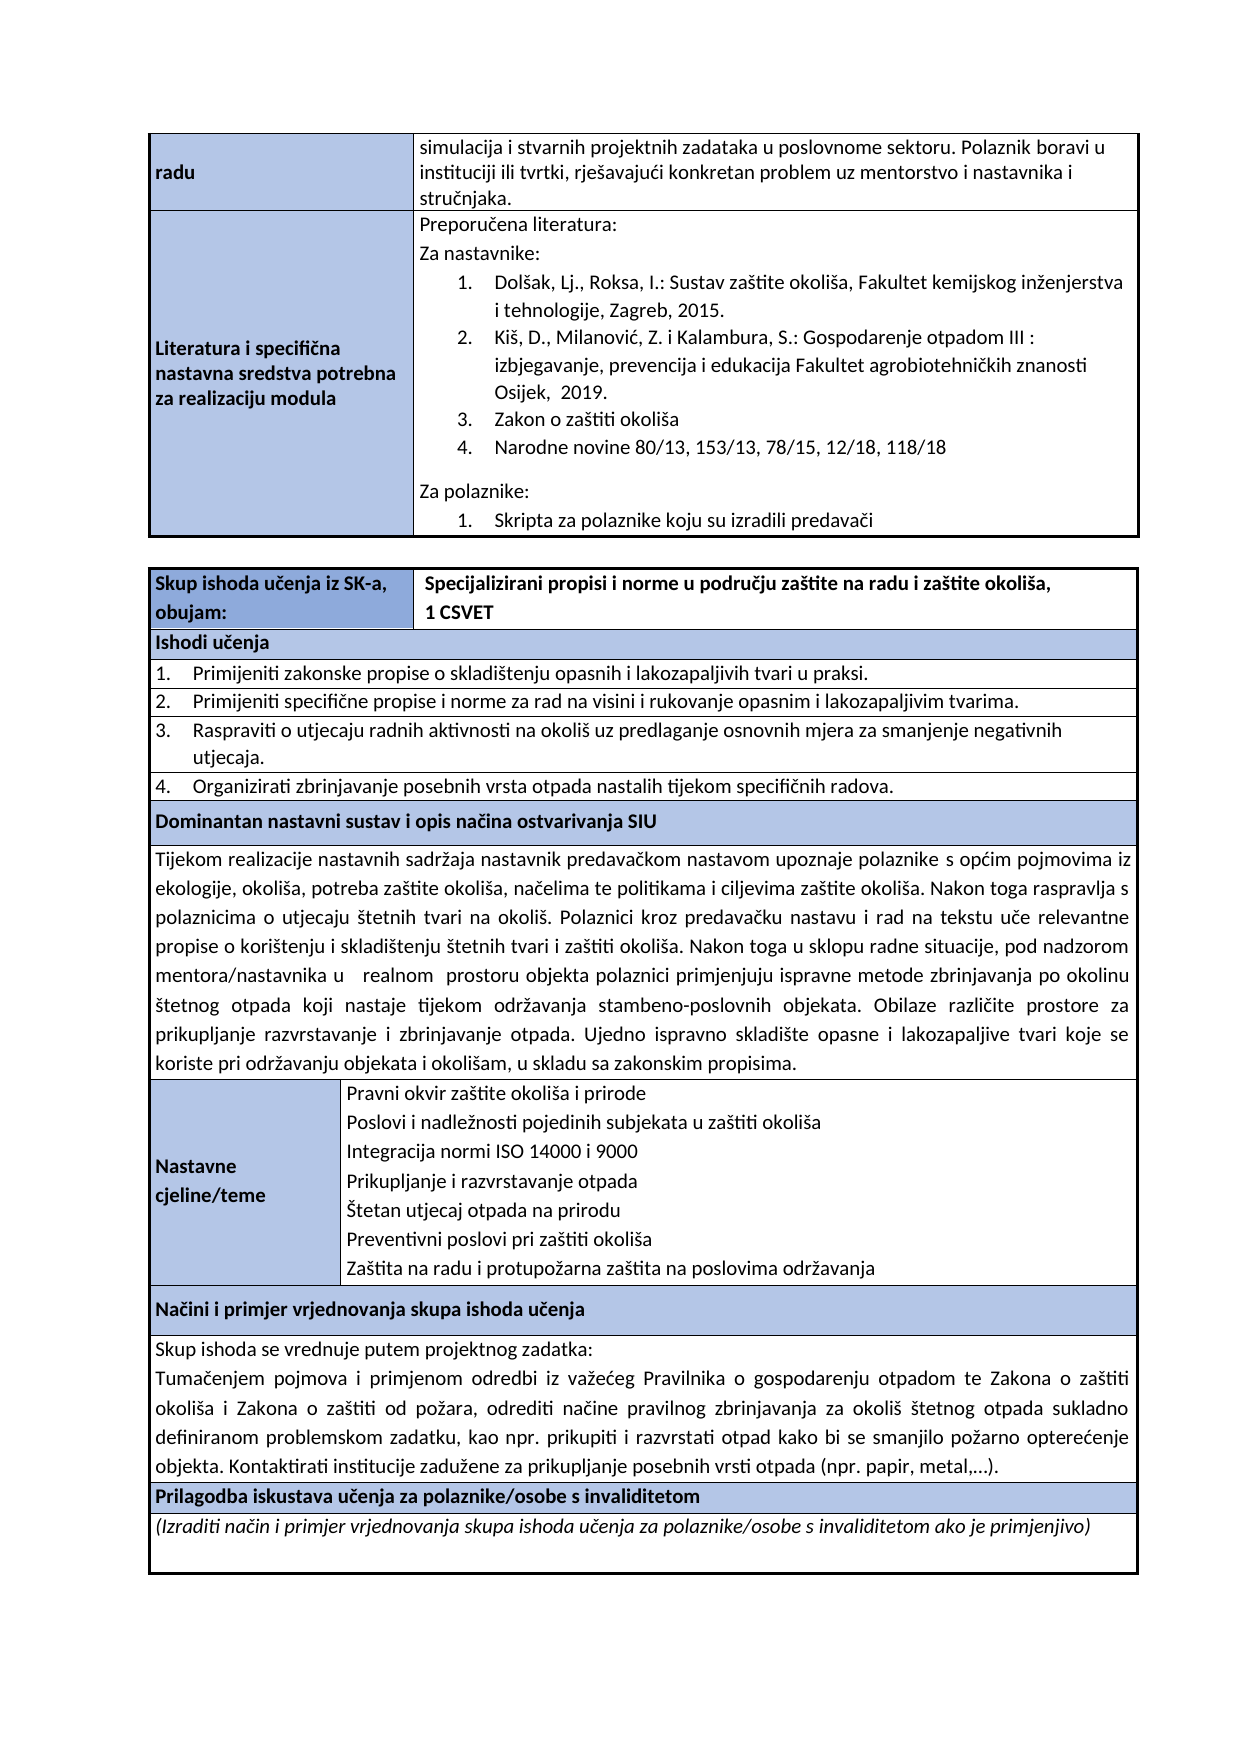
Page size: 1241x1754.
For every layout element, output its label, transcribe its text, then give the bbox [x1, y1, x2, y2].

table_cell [151, 134, 413, 210]
table_cell Literatura i specifična nastavna sredstva potrebna za realizaciju modula [151, 211, 413, 535]
table_cell Dominantan nastavni sustav i opis načina ostvarivanja SIU [151, 801, 1136, 845]
table_cell Raspraviti o utjecaju radnih aktivnosti na okoliš uz predlaganje osnovnih mjera za smanjenje negativnih utjecaja. [151, 717, 1136, 772]
table_cell Primijeniti zakonske propise o skladištenju opasnih i lakozapaljivih tvari u praksi. [151, 660, 1136, 687]
table_cell Preporučena literatura: Za nastavnike: Dolšak, Lj., Roksa, I.: Sustav zaštite okoliša, Fakultet kemijskog inženjerstva i tehnologije, Zagreb, 2015. Kiš, D., Milanović, Z. i Kalambura, S.: Gospodarenje otpadom III : izbjegavanje, prevencija i edukacija Fakultet agrobiotehničkih znanosti Osijek, 2019. Zakon o zaštiti okoliša Narodne novine 80/13, 153/13, 78/15, 12/18, 118/18 Za polaznike: Skripta za polaznike koju su izradili predavači [414, 211, 1137, 535]
table_cell (Izraditi način i primjer vrjednovanja skupa ishoda učenja za polaznike/osobe s invaliditetom ako je primjenjivo) [151, 1514, 1136, 1572]
table_cell Primijeniti specifične propise i norme za rad na visini i rukovanje opasnim i lakozapaljivim tvarima. [151, 689, 1136, 716]
table_cell Prilagodba iskustava učenja za polaznike/osobe s invaliditetom [151, 1483, 1136, 1513]
table_cell Tijekom realizacije nastavnih sadržaja nastavnik predavačkom nastavom upoznaje polaznike s općim pojmovima iz ekologije, okoliša, potreba zaštite okoliša, načelima te politikama i ciljevima zaštite okoliša. Nakon toga raspravlja s polaznicima o utjecaju štetnih tvari na okoliš. Polaznici kroz predavačku nastavu i rad na tekstu uče relevantne propise o korištenju i skladištenju štetnih tvari i zaštiti okoliša. Nakon toga u sklopu radne situacije, pod nadzorom mentora/nastavnika u realnom prostoru objekta polaznici primjenjuju ispravne metode zbrinjavanja po okolinu štetnog otpada koji nastaje tijekom održavanja stambeno-poslovnih objekata. Obilaze različite prostore za prikupljanje razvrstavanje i zbrinjavanje otpada. Ujedno ispravno skladište opasne i lakozapaljive tvari koje se koriste pri održavanju objekata i okolišam, u skladu sa zakonskim propisima. [151, 846, 1136, 1079]
table_cell Organizirati zbrinjavanje posebnih vrsta otpada nastalih tijekom specifičnih radova. [151, 773, 1136, 800]
table_cell Ishodi učenja [151, 630, 1136, 659]
table_header Specijalizirani propisi i norme u području zaštite na radu i zaštite okoliša, 1 CSVET [414, 570, 1136, 628]
table_cell Načini i primjer vrjednovanja skupa ishoda učenja [151, 1286, 1136, 1335]
table_cell Nastavne cjeline/teme [151, 1080, 340, 1285]
table_cell Skup ishoda se vrednuje putem projektnog zadatka: Tumačenjem pojmova i primjenom odredbi iz važećeg Pravilnika o gospodarenju otpadom te Zakona o zaštiti okoliša i Zakona o zaštiti od požara, odrediti načine pravilnog zbrinjavanja za okoliš štetnog otpada sukladno definiranom problemskom zadatku, kao npr. prikupiti i razvrstati otpad kako bi se smanjilo požarno opterećenje objekta. Kontaktirati institucije zadužene za prikupljanje posebnih vrsti otpada (npr. papir, metal,…). [151, 1336, 1136, 1482]
table_header Skup ishoda učenja iz SK-a, obujam: [151, 570, 413, 628]
table_cell Pravni okvir zaštite okoliša i prirode Poslovi i nadležnosti pojedinih subjekata u zaštiti okoliša Integracija normi ISO 14000 i 9000 Prikupljanje i razvrstavanje otpada Štetan utjecaj otpada na prirodu Preventivni poslovi pri zaštiti okoliša Zaštita na radu i protupožarna zaštita na poslovima održavanja [341, 1080, 1136, 1285]
